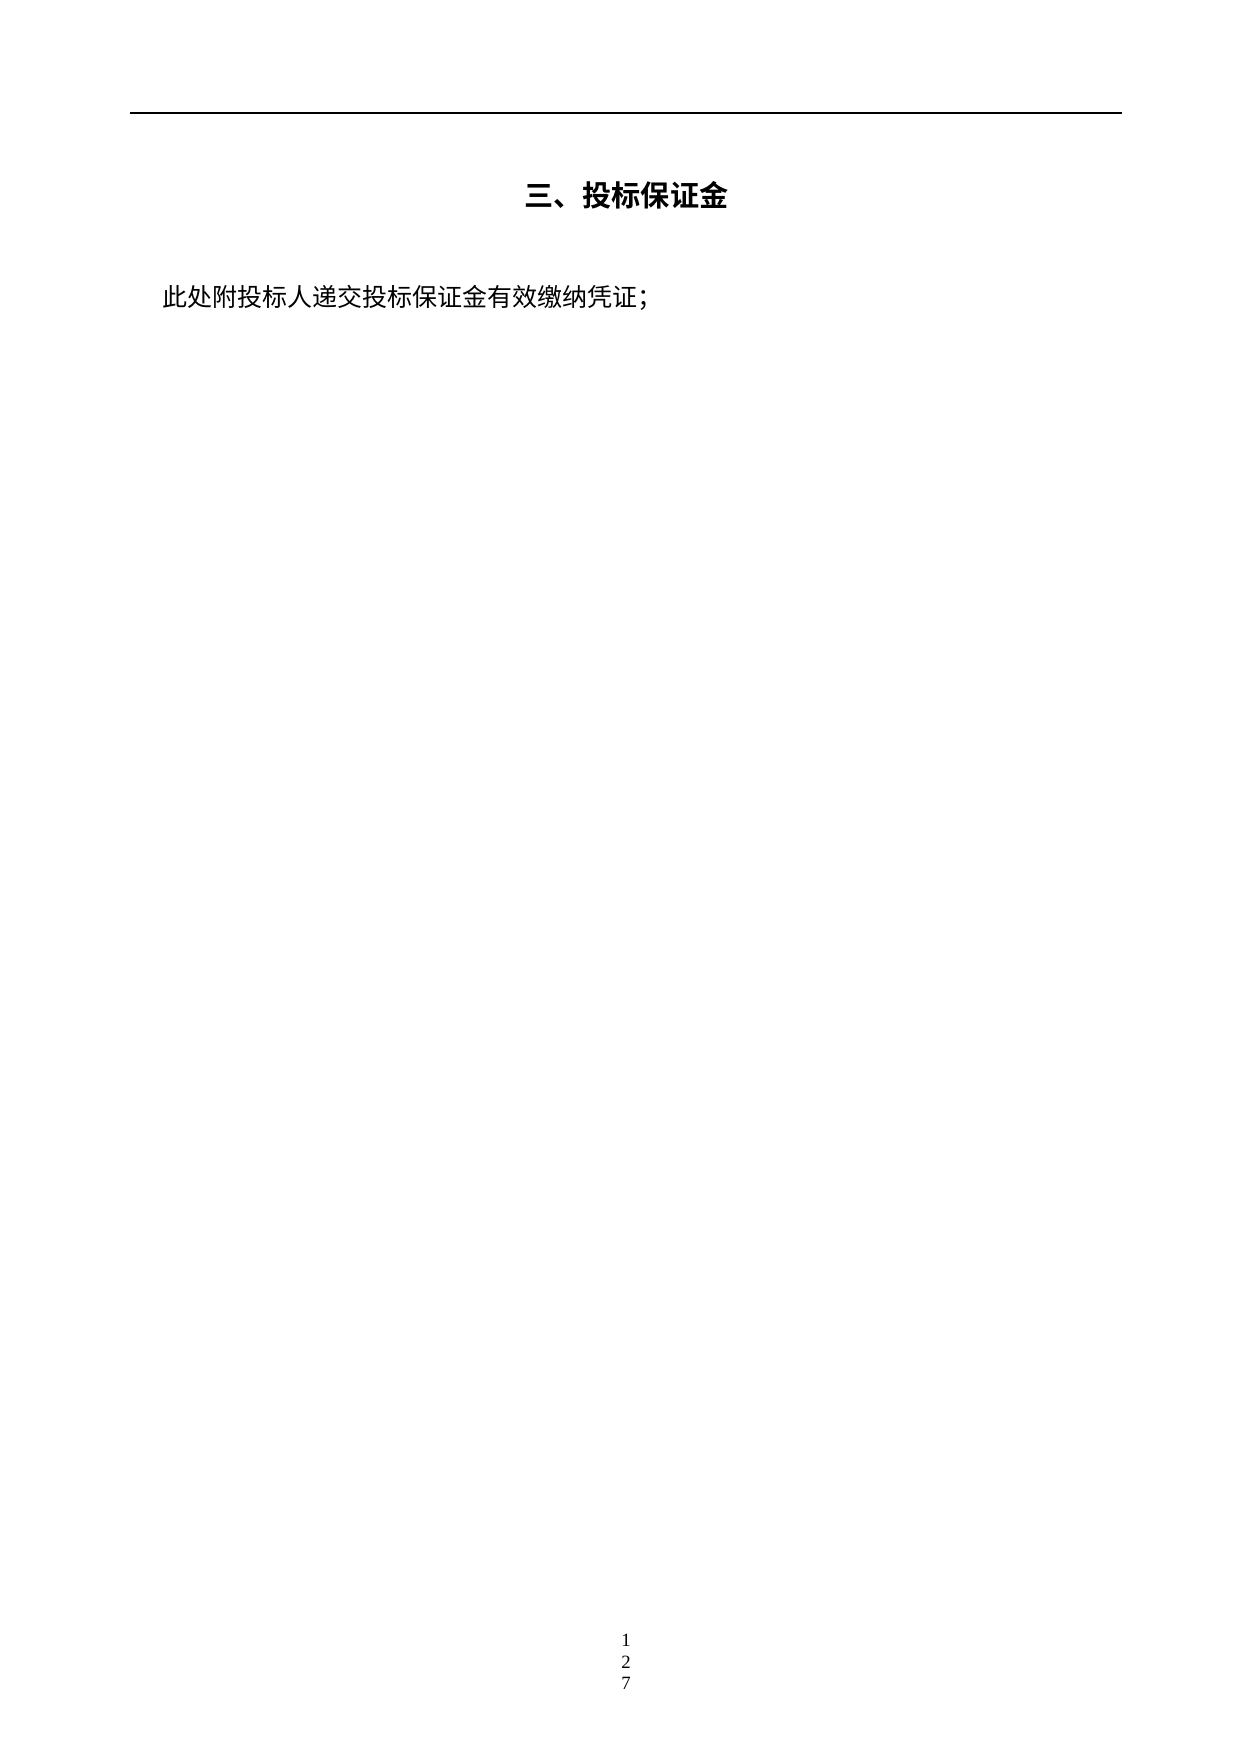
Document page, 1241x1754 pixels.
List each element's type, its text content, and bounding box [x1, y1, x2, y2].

text 此处附投标人递交投标保证金有效缴纳凭证； [130, 263, 1122, 328]
subtitle 三、投标保证金 [130, 161, 1122, 226]
